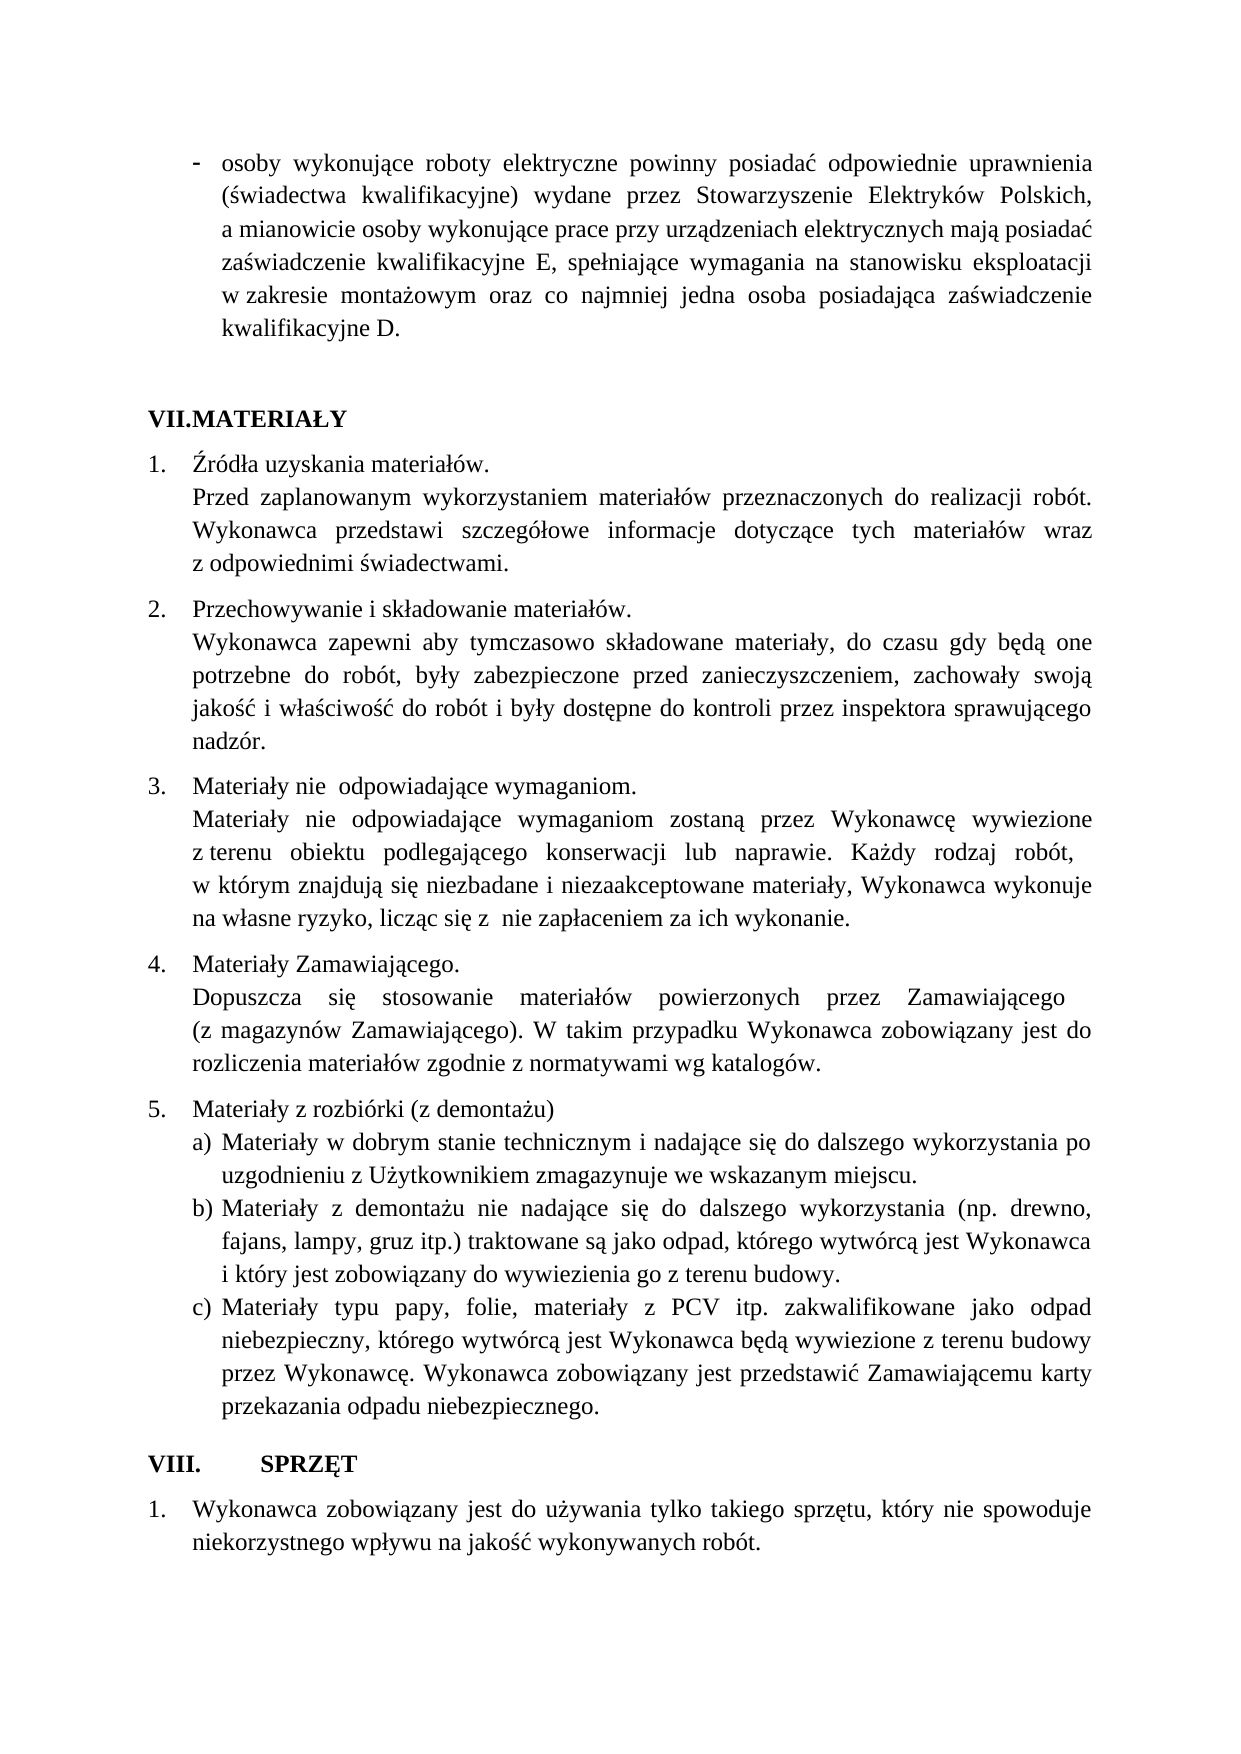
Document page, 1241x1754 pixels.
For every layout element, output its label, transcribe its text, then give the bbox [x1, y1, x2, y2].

list Przechowywanie i składowanie materiałów. [148, 594, 1093, 623]
text Dopuszcza się stosowanie materiałów powierzonych przez Zamawiającego (z magazynów Zamawiającego). W takim przypadku Wykonawca zobowiązany jest do rozliczenia materiałów zgodnie z normatywami wg katalogów. [192, 982, 1093, 1077]
list SPRZĘT [148, 1449, 1093, 1478]
list Materiały z demontażu nie nadające się do dalszego wykorzystania (np. drewno, fajans, lampy, gruz itp.) traktowane są jako odpad, którego wytwórcą jest Wykonawca i który jest zobowiązany do wywiezienia go z terenu budowy. [192, 1193, 1093, 1287]
list Materiały z rozbiórki (z demontażu) [148, 1094, 1093, 1122]
text Wykonawca zapewni aby tymczasowo składowane materiały, do czasu gdy będą one potrzebne do robót, były zabezpieczone przed zanieczyszczeniem, zachowały swoją jakość i właściwość do robót i były dostępne do kontroli przez inspektora sprawującego nadzór. [192, 627, 1093, 755]
list Wykonawca zobowiązany jest do używania tylko takiego sprzętu, który nie spowoduje niekorzystnego wpływu na jakość wykonywanych robót. [148, 1494, 1093, 1556]
list Materiały nie odpowiadające wymaganiom. [148, 771, 1093, 800]
list osoby wykonujące roboty elektryczne powinny posiadać odpowiednie uprawnienia (świadectwa kwalifikacyjne) wydane przez Stowarzyszenie Elektryków Polskich, a mianowicie osoby wykonujące prace przy urządzeniach elektrycznych mają posiadać zaświadczenie kwalifikacyjne E, spełniające wymagania na stanowisku eksploatacji w zakresie montażowym oraz co najmniej jedna osoba posiadająca zaświadczenie kwalifikacyjne D. [192, 148, 1093, 341]
list Materiały typu papy, folie, materiały z PCV itp. zakwalifikowane jako odpad niebezpieczny, którego wytwórcą jest Wykonawca będą wywiezione z terenu budowy przez Wykonawcę. Wykonawca zobowiązany jest przedstawić Zamawiającemu karty przekazania odpadu niebezpiecznego. [192, 1292, 1093, 1419]
text Materiały nie odpowiadające wymaganiom zostaną przez Wykonawcę wywiezione z terenu obiektu podlegającego konserwacji lub naprawie. Każdy rodzaj robót, w którym znajdują się niezbadane i niezaakceptowane materiały, Wykonawca wykonuje na własne ryzyko, licząc się z nie zapłaceniem za ich wykonanie. [192, 804, 1093, 932]
list Materiały w dobrym stanie technicznym i nadające się do dalszego wykorzystania po uzgodnieniu z Użytkownikiem zmagazynuje we wskazanym miejscu. [192, 1127, 1093, 1188]
list Materiały Zamawiającego. [148, 949, 1093, 978]
list Źródła uzyskania materiałów. [148, 449, 1093, 478]
list MATERIAŁY [148, 404, 1093, 432]
text Przed zaplanowanym wykorzystaniem materiałów przeznaczonych do realizacji robót. Wykonawca przedstawi szczegółowe informacje dotyczące tych materiałów wraz z odpowiednimi świadectwami. [192, 482, 1093, 577]
